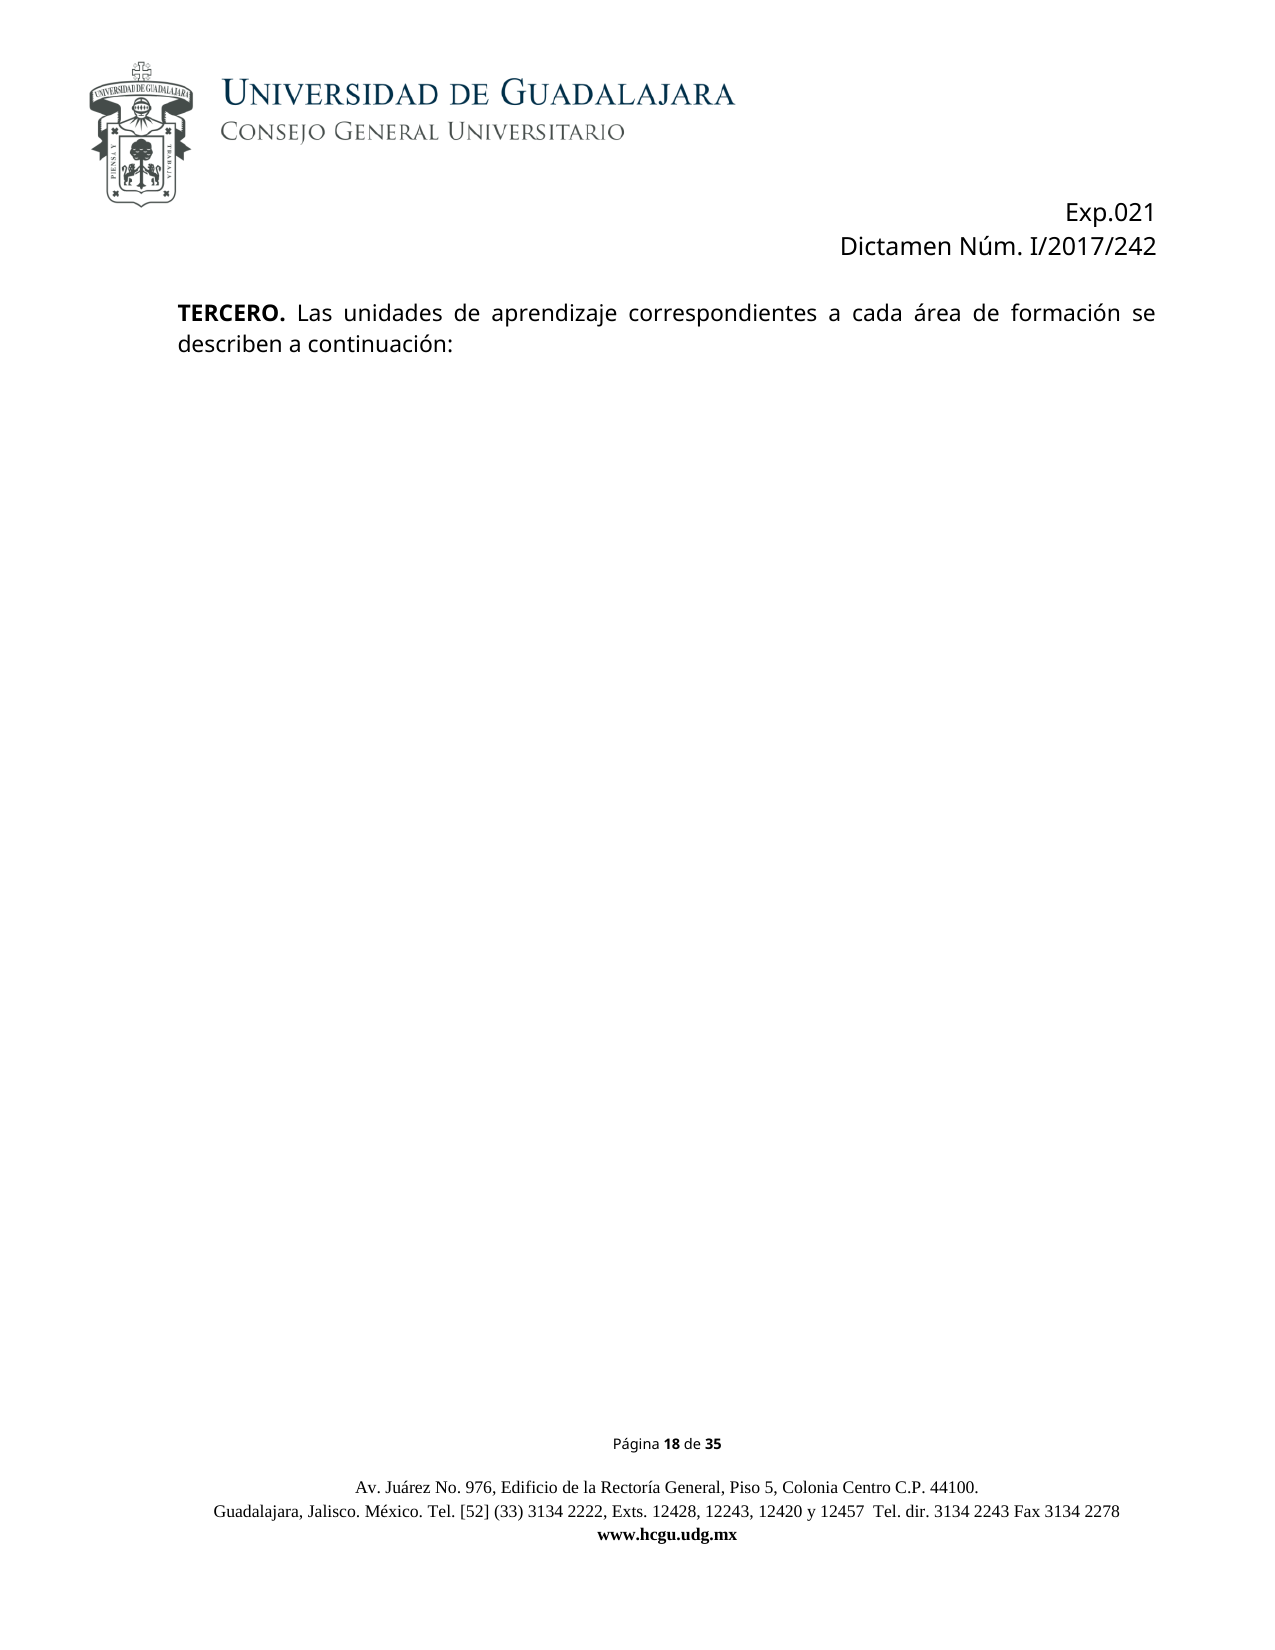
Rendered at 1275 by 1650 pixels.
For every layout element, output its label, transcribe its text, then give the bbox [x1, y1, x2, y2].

text TERCERO. Las unidades de aprendizaje correspondientes a cada área de formación se describen a continuación: [177, 297, 1157, 359]
picture [1, 1, 1274, 268]
